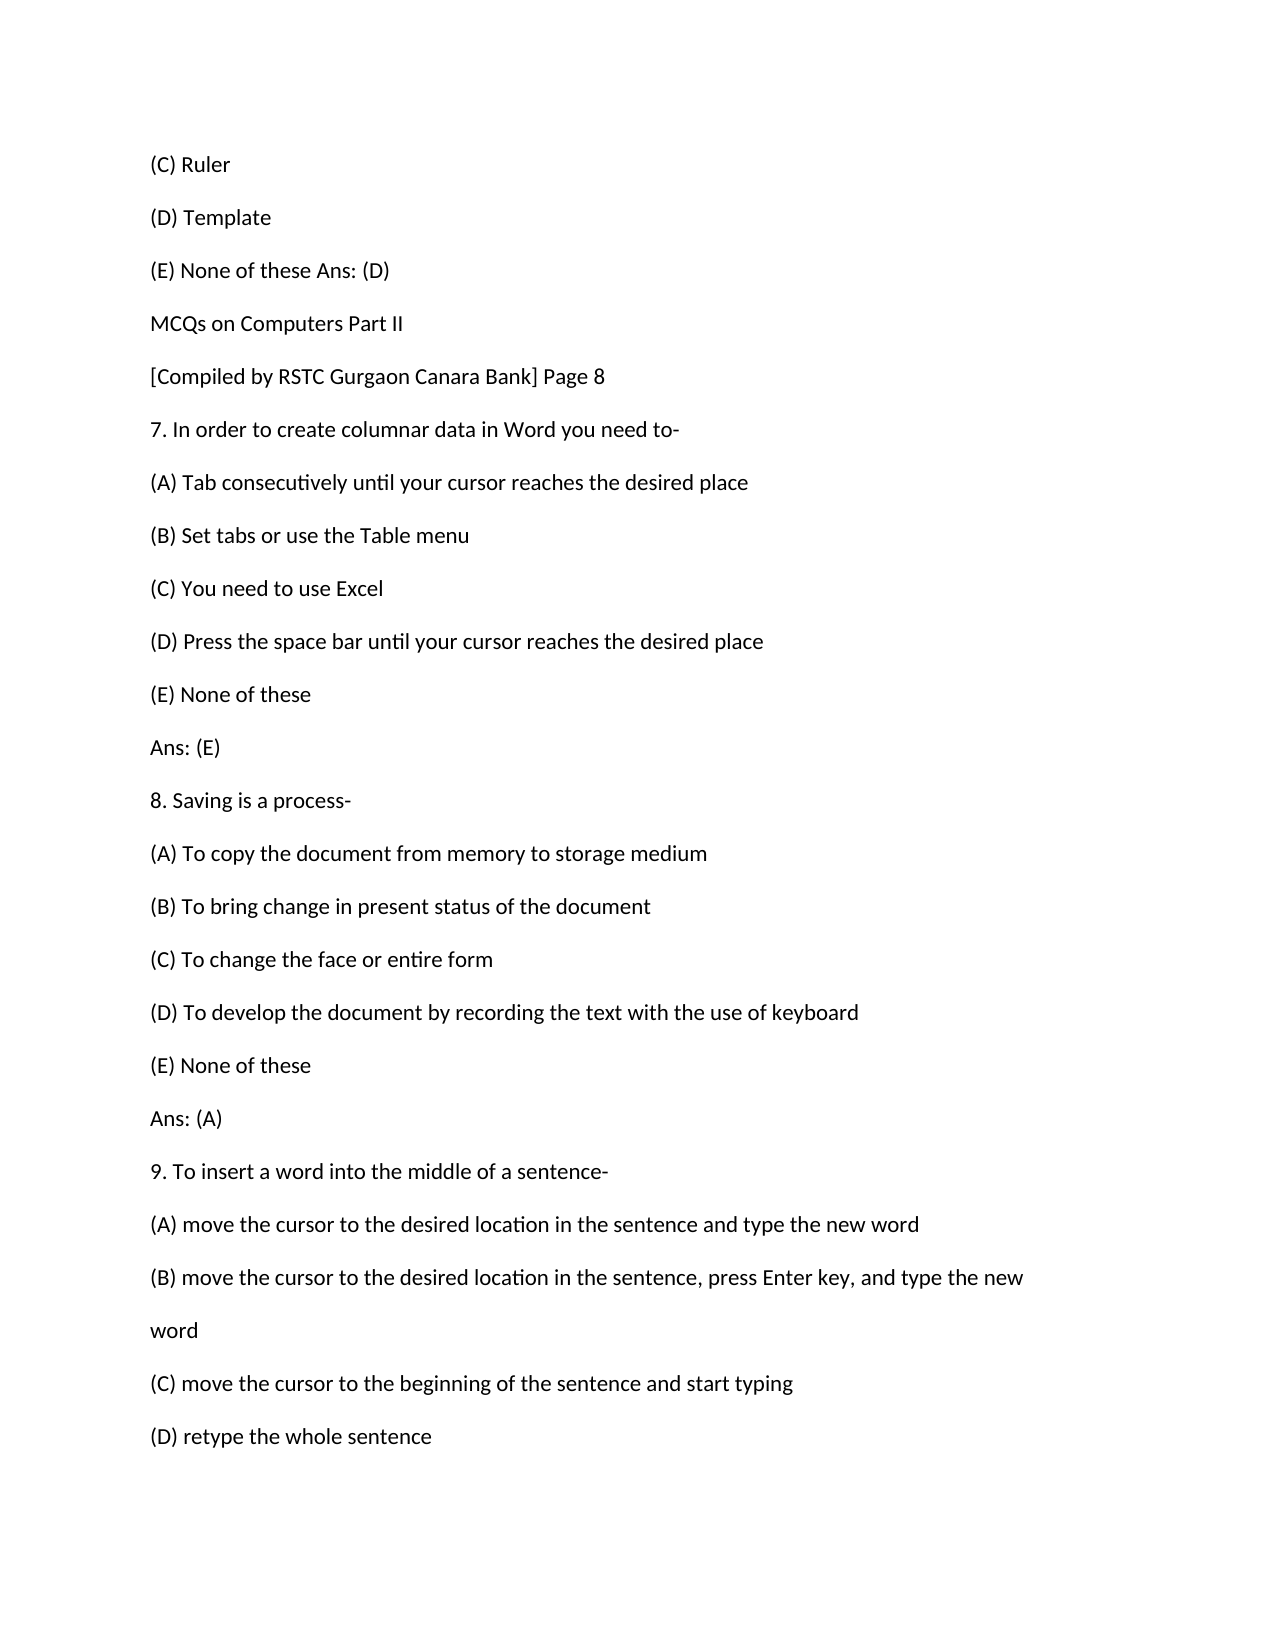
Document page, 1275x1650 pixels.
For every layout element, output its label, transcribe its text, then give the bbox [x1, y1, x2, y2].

text (C) You need to use Excel [150, 574, 1125, 602]
text (D) Press the space bar until your cursor reaches the desired place [150, 627, 1125, 655]
text 9. To insert a word into the middle of a sentence- [150, 1157, 1125, 1185]
text Ans: (A) [150, 1104, 1125, 1132]
text [Compiled by RSTC Gurgaon Canara Bank] Page 8 [150, 362, 1125, 390]
text (D) retype the whole sentence [150, 1422, 1125, 1451]
text (A) To copy the document from memory to storage medium [150, 839, 1125, 867]
text Ans: (E) [150, 733, 1125, 761]
text word [150, 1316, 1125, 1344]
text (C) move the cursor to the beginning of the sentence and start typing [150, 1369, 1125, 1397]
text (E) None of these Ans: (D) [150, 256, 1125, 284]
text (E) None of these [150, 1051, 1125, 1079]
text (C) Ruler [150, 150, 1125, 178]
text (E) None of these [150, 680, 1125, 708]
text (C) To change the face or entire form [150, 945, 1125, 973]
text (B) move the cursor to the desired location in the sentence, press Enter key, and type the new [150, 1263, 1125, 1291]
text 7. In order to create columnar data in Word you need to- [150, 415, 1125, 443]
text (A) Tab consecutively until your cursor reaches the desired place [150, 468, 1125, 496]
text (D) To develop the document by recording the text with the use of keyboard [150, 998, 1125, 1026]
text (A) move the cursor to the desired location in the sentence and type the new word [150, 1210, 1125, 1238]
text (D) Template [150, 203, 1125, 231]
text (B) Set tabs or use the Table menu [150, 521, 1125, 549]
text MCQs on Computers Part II [150, 309, 1125, 337]
text (B) To bring change in present status of the document [150, 892, 1125, 920]
text 8. Saving is a process- [150, 786, 1125, 814]
